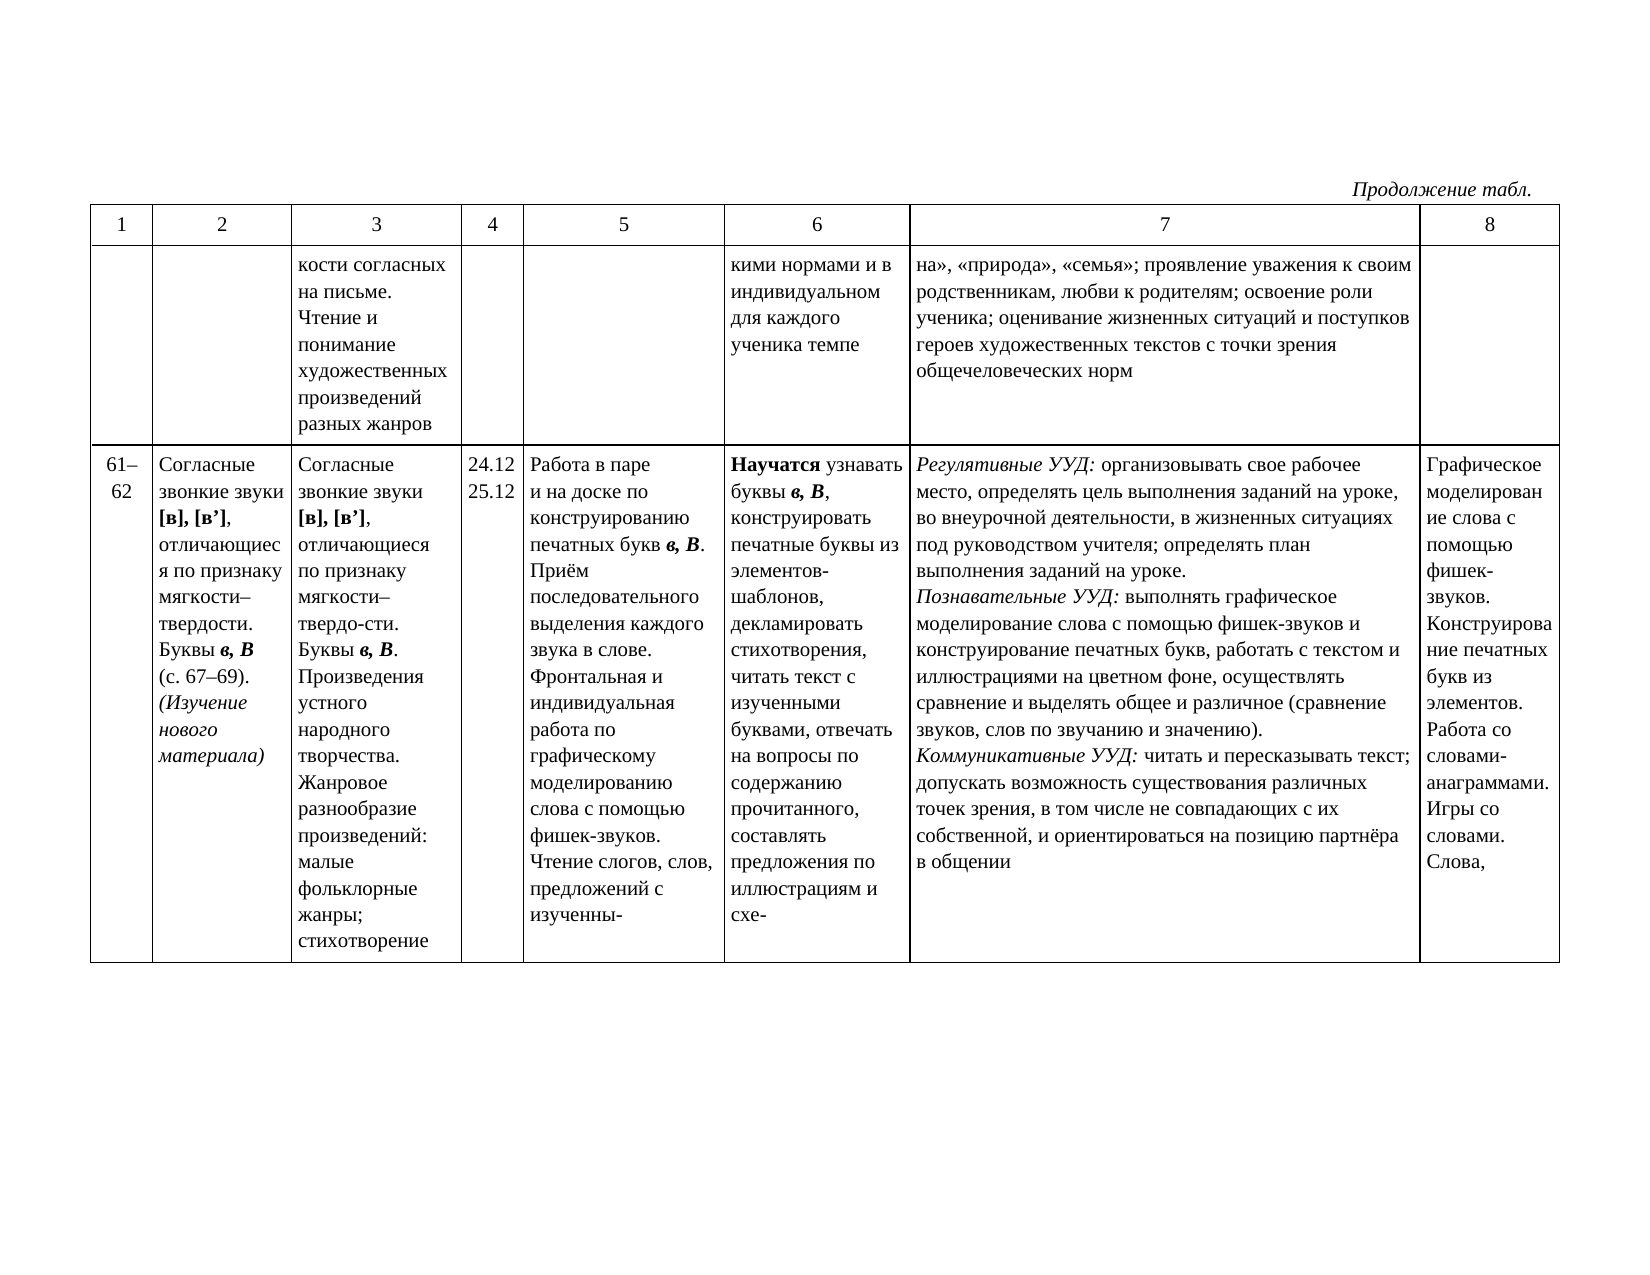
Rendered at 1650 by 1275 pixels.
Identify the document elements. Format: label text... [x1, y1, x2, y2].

table_cell [524, 246, 724, 444]
table_cell Работа в паре и на доске по конструированию печатных букв в, В. Приём последовательного выделения каждого звука в слове. Фронтальная и индивидуальная работа по графическому моделированию слова с помощью фишек-звуков. Чтение слогов, слов, предложений с изученны- [524, 446, 724, 961]
table_header 7 [911, 205, 1419, 244]
table_header 1 [91, 205, 152, 244]
table_cell [462, 246, 523, 444]
table_cell на», «природа», «семья»; проявление уважения к своим родственникам, любви к родителям; освоение роли ученика; оценивание жизненных ситуаций и поступков героев художественных текстов с точки зрения общечеловеческих норм [911, 246, 1419, 444]
text Продолжение табл. [118, 177, 1532, 201]
table_cell Регулятивные УУД: организовывать свое рабочее место, определять цель выполнения заданий на уроке, во внеурочной деятельности, в жизненных ситуациях под руководством учителя; определять план выполнения заданий на уроке. Познавательные УУД: выполнять графическое моделирование слова с помощью фишек-звуков и конструирование печатных букв, работать с текстом и иллюстрациями на цветном фоне, осуществлять сравнение и выделять общее и различное (сравнение звуков, слов по звучанию и значению). Коммуникативные УУД: читать и пересказывать текст; допускать возможность существования различных точек зрения, в том числе не совпадающих с их собственной, и ориентироваться на позицию партнёра в общении [911, 446, 1419, 961]
table_header 6 [725, 205, 909, 244]
table_cell кости согласных на письме. Чтение и понимание художественных произведений разных жанров [292, 246, 461, 444]
table_cell Согласные звонкие звуки [в], [в’], отличающиеся по признаку мягкости–твердости. Буквы в, В (с. 67–69). (Изучение нового материала) [153, 446, 291, 961]
table_cell 61–62 [91, 445, 152, 961]
table_header 8 [1421, 205, 1559, 244]
table_cell [1421, 246, 1559, 444]
table_cell Научатся узнавать буквы в, В, конструировать печатные буквы из элементов-шаблонов, декламировать стихотворения, читать текст с изученными буквами, отвечать на вопросы по содержанию прочитанного, составлять предложения по иллюстрациям и схе- [725, 446, 909, 961]
table_cell Согласные звонкие звуки [в], [в’], отличающиеся по признаку мягкости–твердо-сти. Буквы в, В. Произведения устного народного творчества. Жанровое разнообразие произведений: малые фольклорные жанры; стихотворение [292, 446, 461, 961]
table_header 5 [524, 205, 724, 244]
table_cell кими нормами и в индивидуальном для каждого ученика темпе [725, 246, 909, 444]
table_cell 24.12 25.12 [462, 446, 523, 961]
table_header 3 [292, 205, 461, 244]
table_cell Графическое моделирование слова с помощью фишек-звуков. Конструирование печатных букв из элементов. Работа со словами-анаграммами. Игры со словами. Слова, [1421, 446, 1559, 961]
table_cell [91, 246, 152, 444]
table_header 4 [462, 205, 523, 244]
table_cell [153, 246, 291, 444]
table_header 2 [153, 205, 291, 244]
